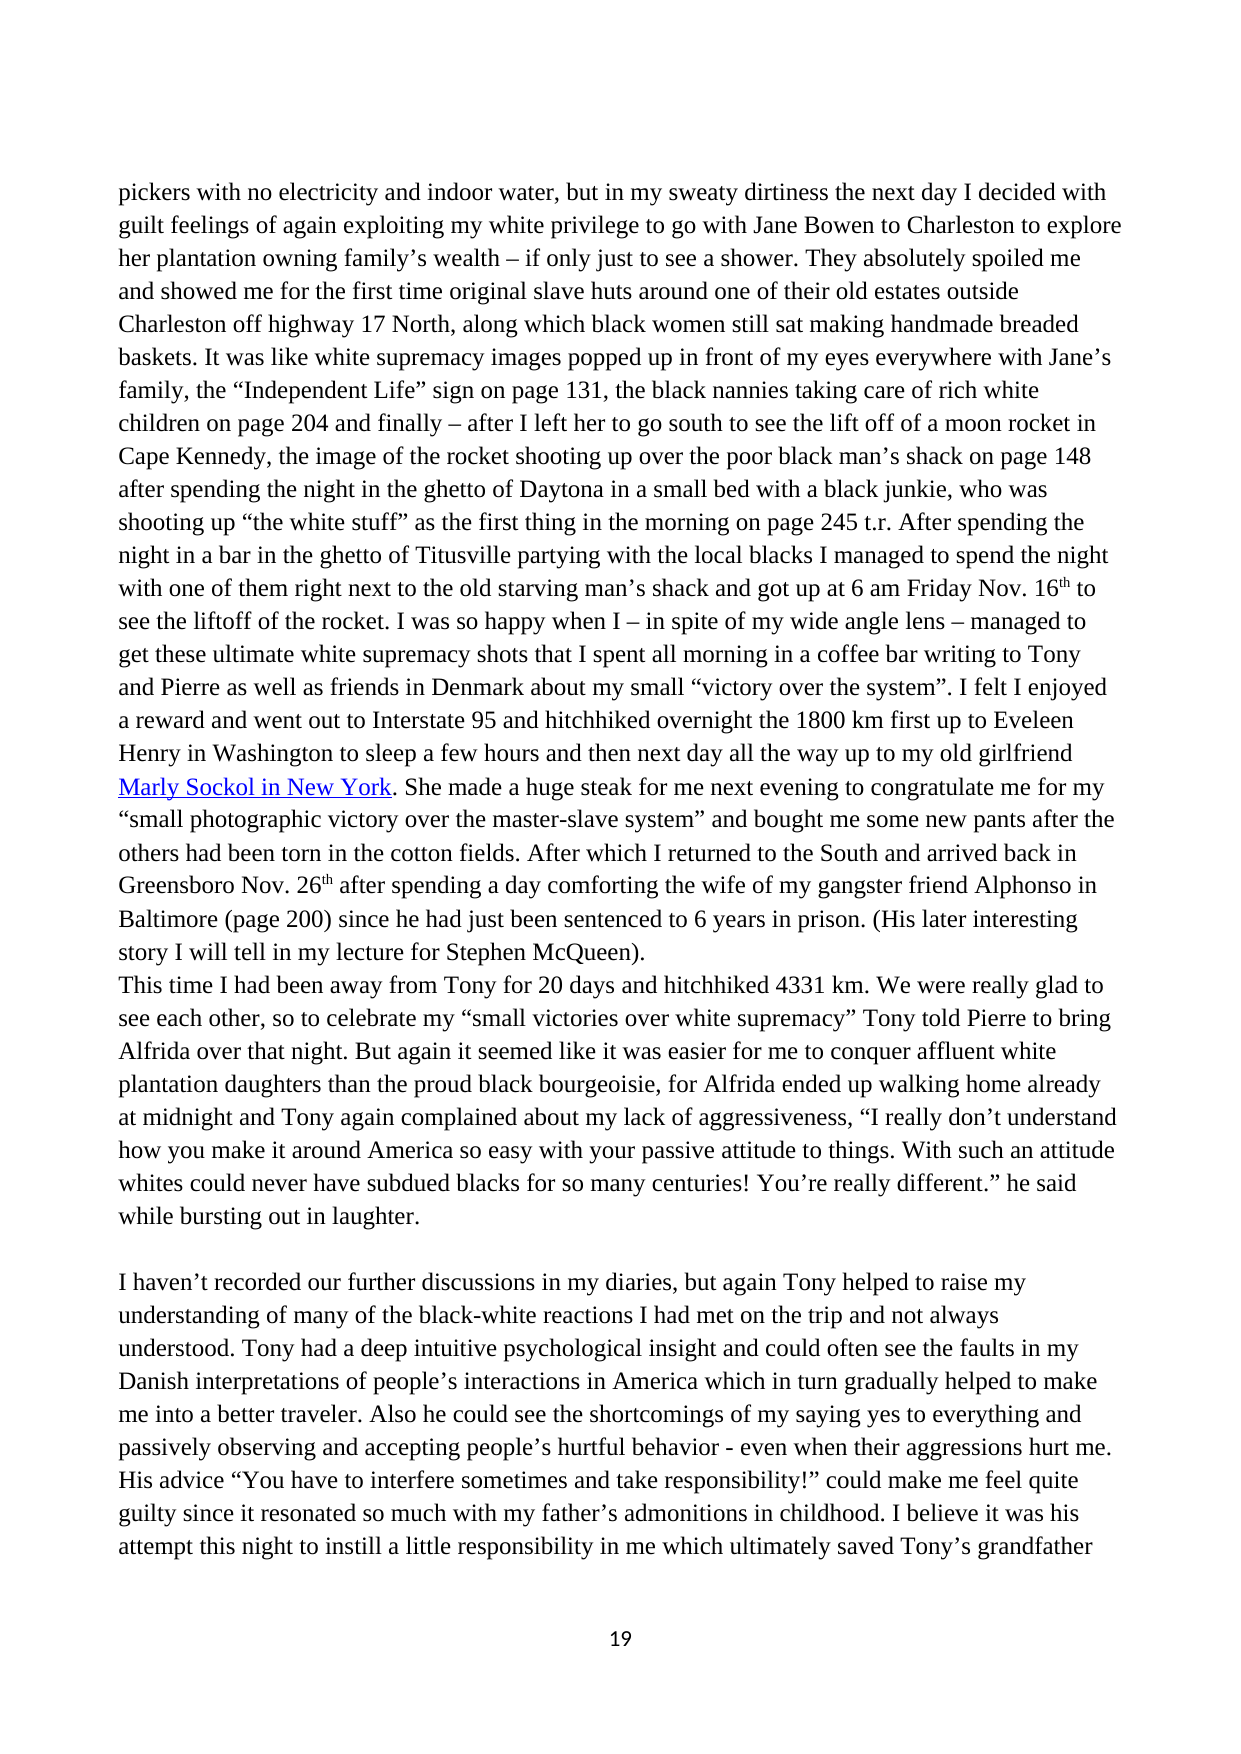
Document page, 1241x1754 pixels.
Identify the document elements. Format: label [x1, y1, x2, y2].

text [118, 177, 1122, 1560]
